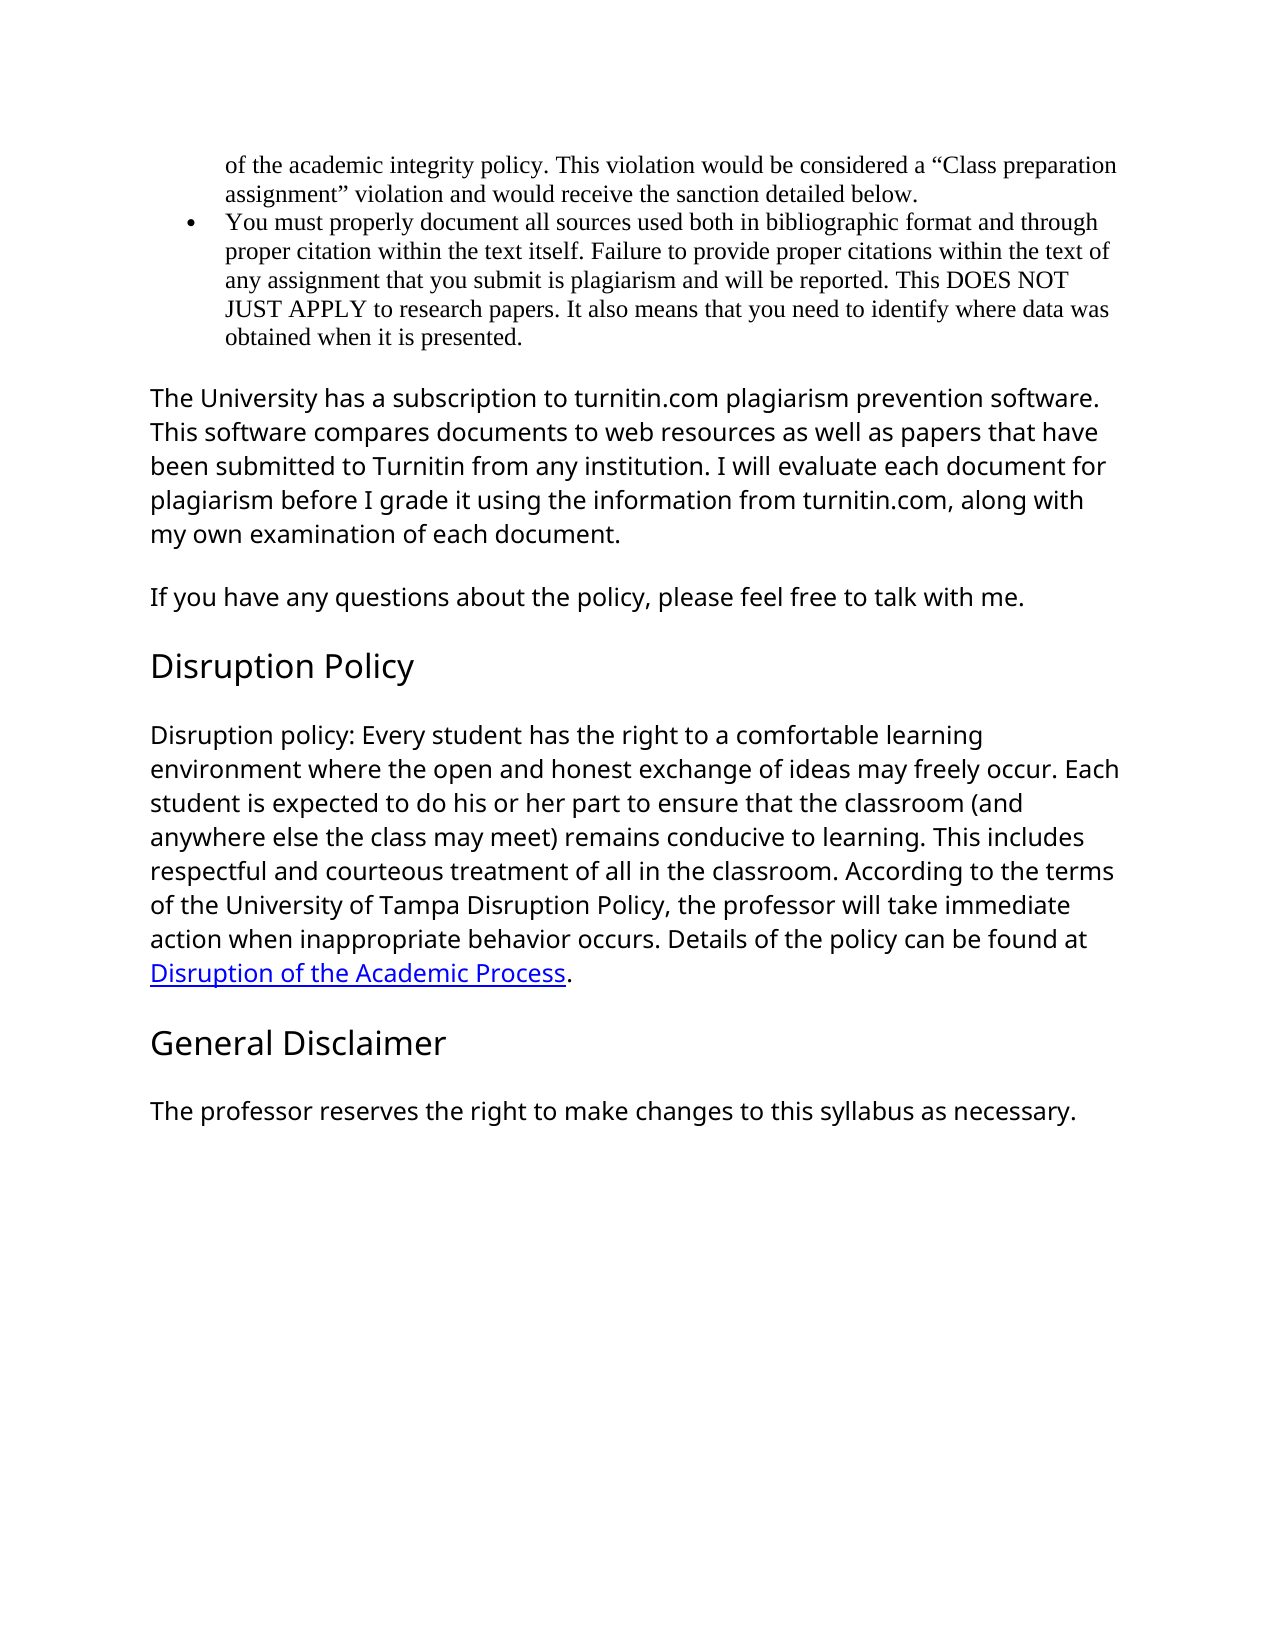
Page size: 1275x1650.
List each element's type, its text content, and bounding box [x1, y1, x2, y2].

text The professor reserves the right to make changes to this syllabus as necessary. [150, 1094, 1125, 1128]
text The University has a subscription to turnitin.com plagiarism prevention software. This software compares documents to web resources as well as papers that have been submitted to Turnitin from any institution. I will evaluate each document for plagiarism before I grade it using the information from turnitin.com, along with my own examination of each document. [150, 380, 1125, 551]
subtitle Disruption Policy [150, 643, 1125, 688]
text If you have any questions about the policy, please feel free to talk with me. [150, 580, 1125, 614]
text Disruption policy: Every student has the right to a comfortable learning environment where the open and honest exchange of ideas may freely occur. Each student is expected to do his or her part to ensure that the classroom (and anywhere else the class may meet) remains conducive to learning. This includes respectful and courteous treatment of all in the classroom. According to the terms of the University of Tampa Disruption Policy, the professor will take immediate action when inappropriate behavior occurs. Details of the policy can be found at Disruption of the Academic Process. [150, 718, 1125, 990]
list You must properly document all sources used both in bibliographic format and through proper citation within the text itself. Failure to provide proper citations within the text of any assignment that you submit is plagiarism and will be reported. This DOES NOT JUST APPLY to research papers. It also means that you need to identify where data was obtained when it is presented. [187, 207, 1125, 351]
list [187, 150, 1125, 207]
subtitle General Disclaimer [150, 1019, 1125, 1065]
